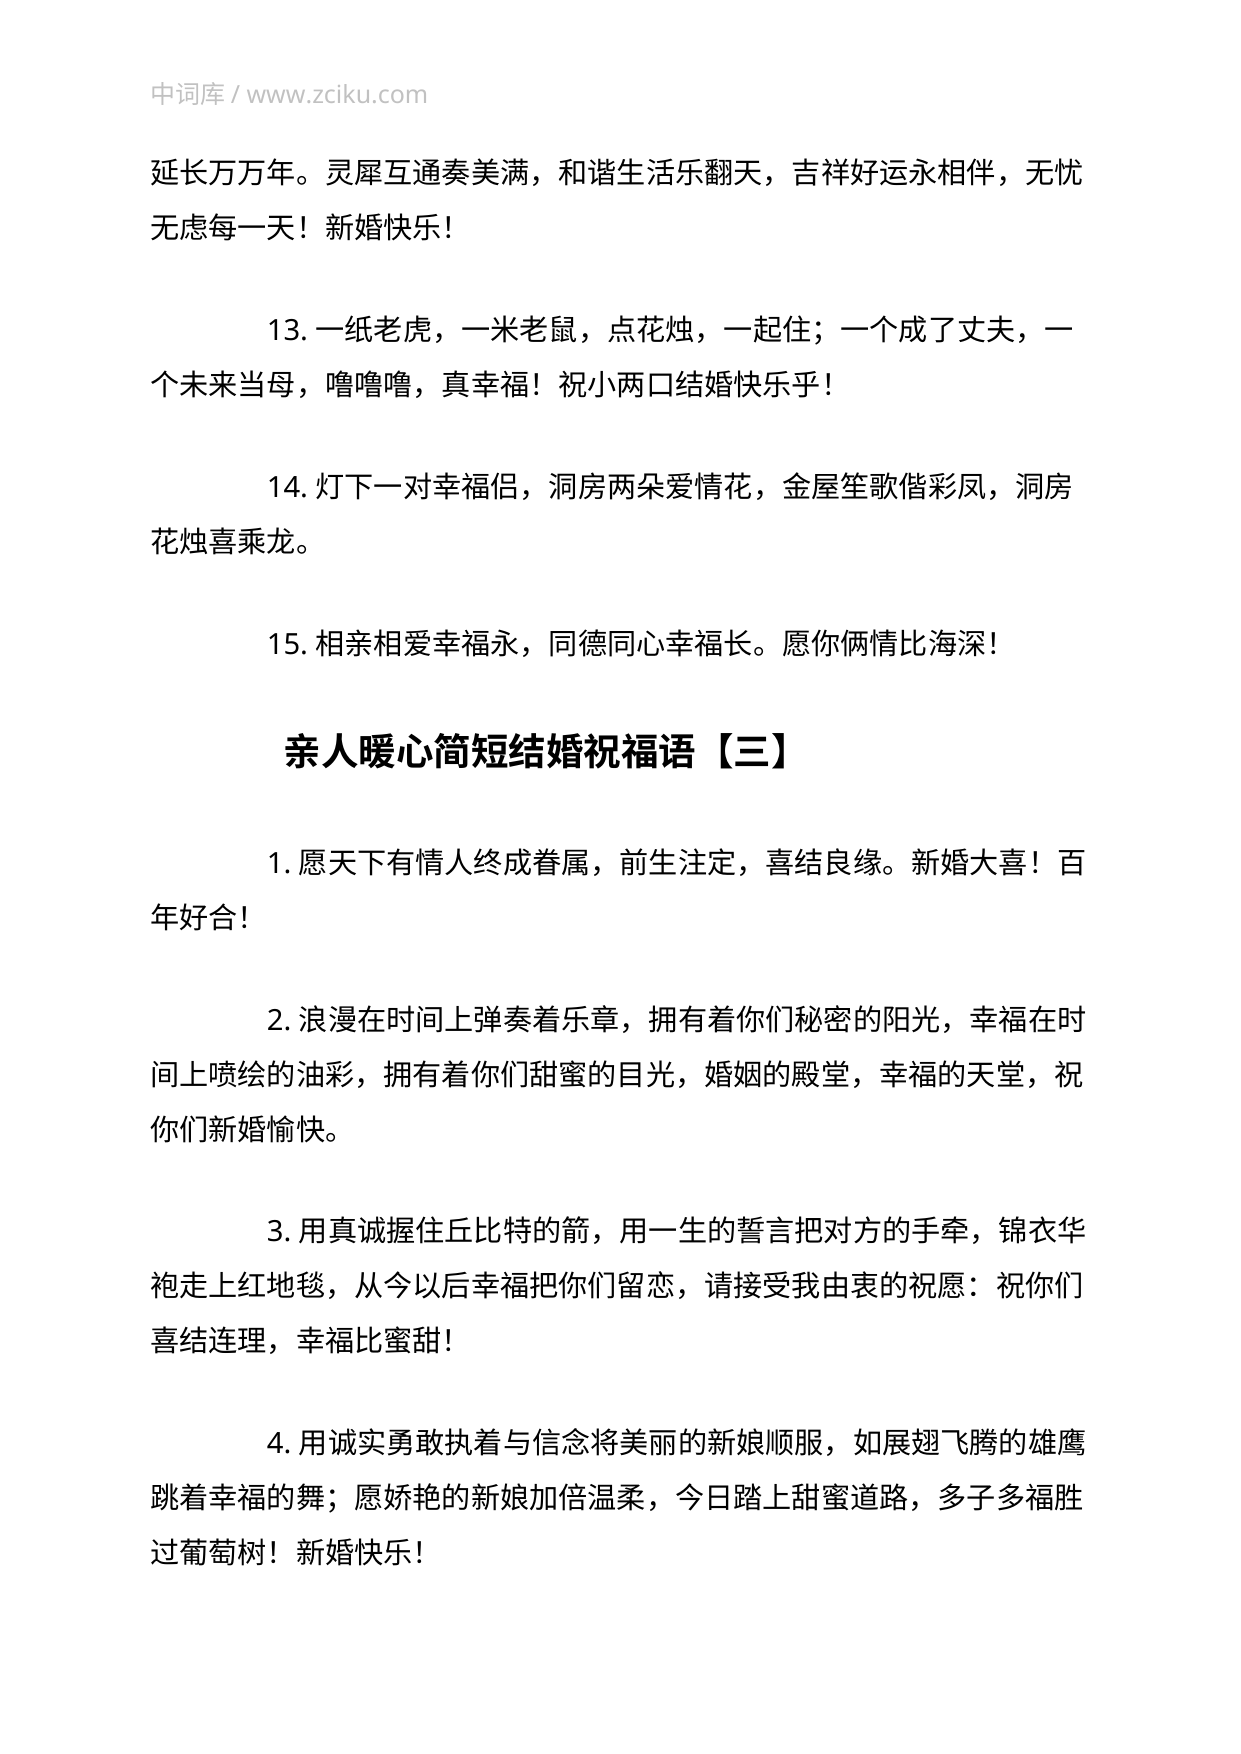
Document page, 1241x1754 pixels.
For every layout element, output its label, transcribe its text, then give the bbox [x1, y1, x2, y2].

text 4. 用诚实勇敢执着与信念将美丽的新娘顺服，如展翅飞腾的雄鹰跳着幸福的舞；愿娇艳的新娘加倍温柔，今日踏上甜蜜道路，多子多福胜过葡萄树！新婚快乐！ [150, 1420, 1090, 1572]
text 14. 灯下一对幸福侣，洞房两朵爱情花，金屋笙歌偕彩凤，洞房花烛喜乘龙。 [150, 463, 1090, 561]
text 3. 用真诚握住丘比特的箭，用一生的誓言把对方的手牵，锦衣华袍走上红地毯，从今以后幸福把你们留恋，请接受我由衷的祝愿：祝你们喜结连理，幸福比蜜甜！ [150, 1208, 1090, 1360]
text 1. 愿天下有情人终成眷属，前生注定，喜结良缘。新婚大喜！百年好合！ [150, 839, 1090, 937]
text 15. 相亲相爱幸福永，同德同心幸福长。愿你俩情比海深！ [150, 620, 1090, 663]
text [150, 150, 1090, 247]
text 2. 浪漫在时间上弹奏着乐章，拥有着你们秘密的阳光，幸福在时间上喷绘的油彩，拥有着你们甜蜜的目光，婚姻的殿堂，幸福的天堂，祝你们新婚愉快。 [150, 996, 1090, 1148]
text 13. 一纸老虎，一米老鼠，点花烛，一起住；一个成了丈夫，一个未来当母，噜噜噜，真幸福！祝小两口结婚快乐乎！ [150, 307, 1090, 404]
text 亲人暖心简短结婚祝福语【三】 [150, 722, 1090, 776]
